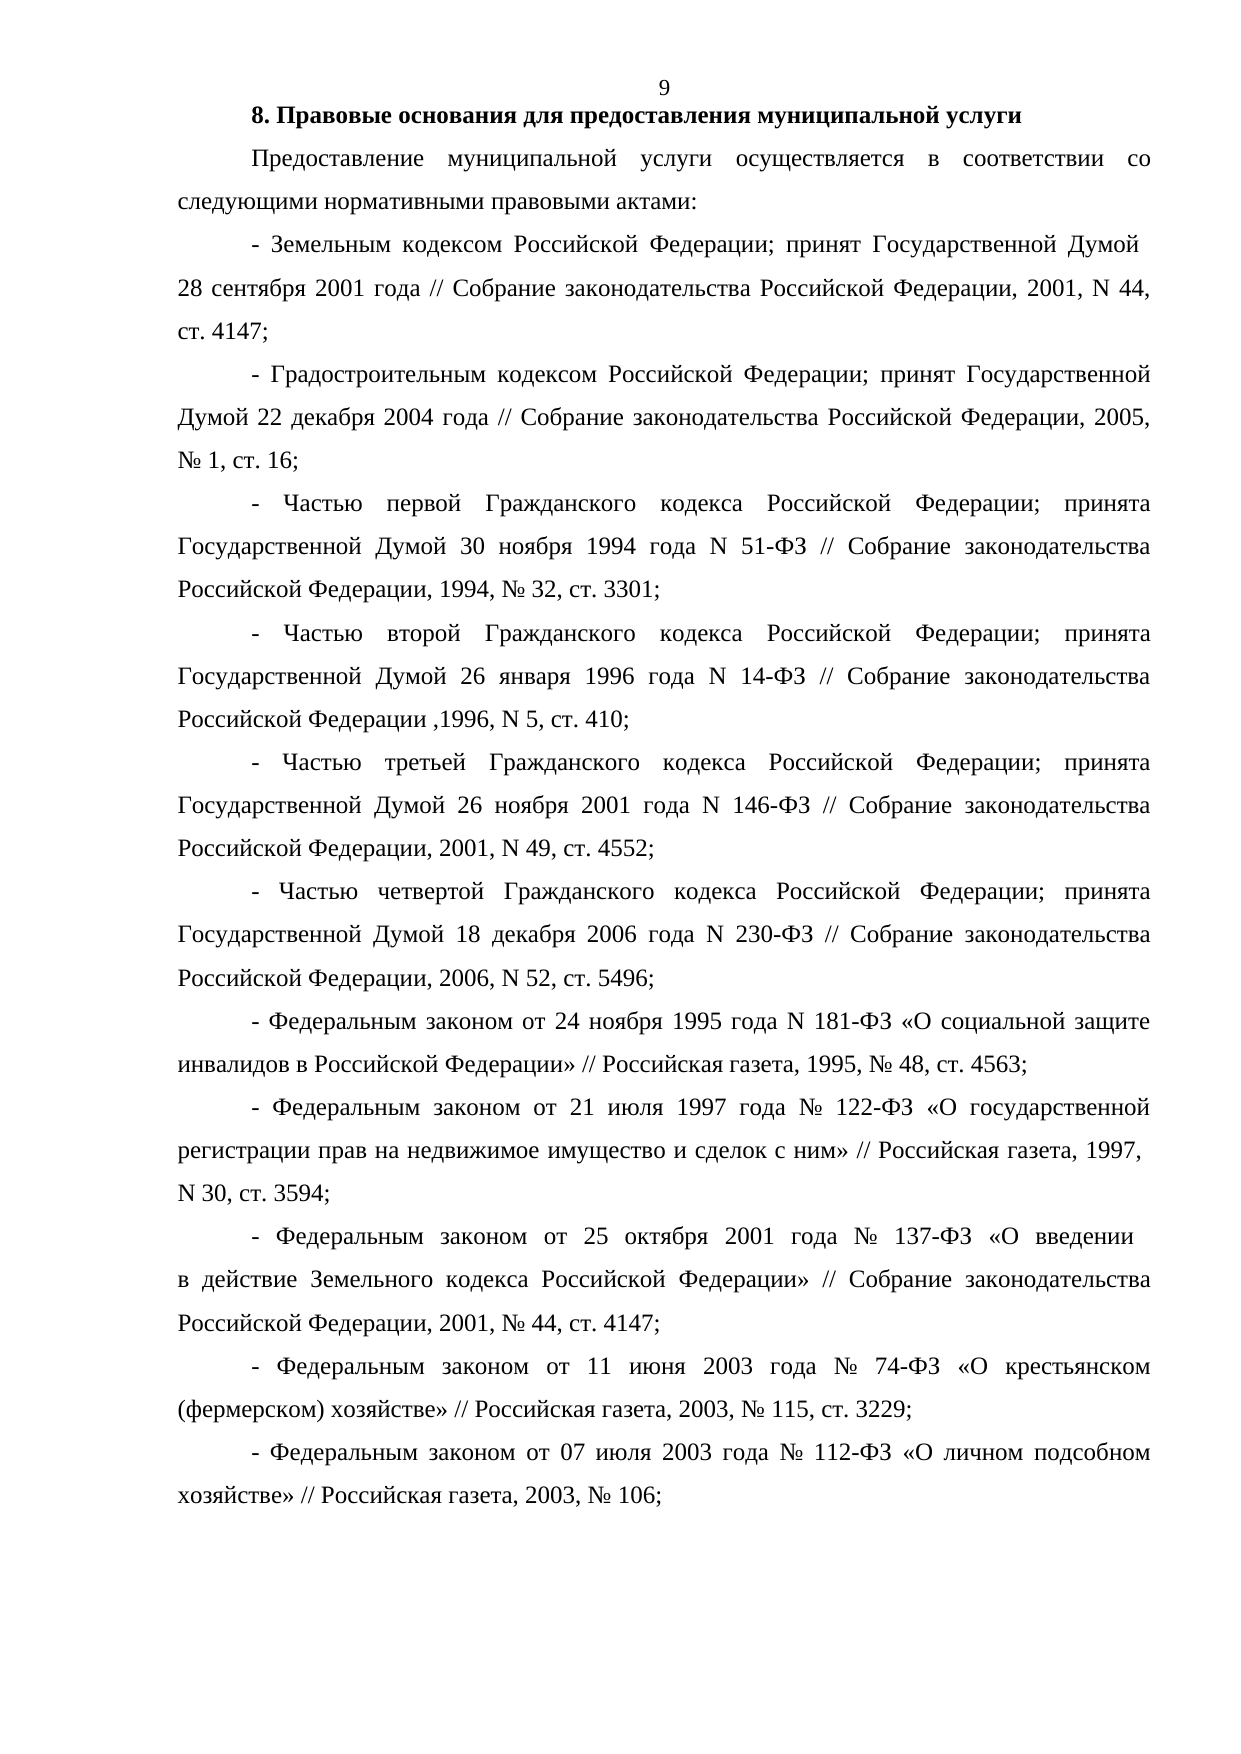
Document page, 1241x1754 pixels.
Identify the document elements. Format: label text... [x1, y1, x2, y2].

text - Федеральным законом от 21 июля 1997 года № 122-ФЗ «О государственной регистрации прав на недвижимое имущество и сделок с ним» // Российская газета, 1997, N 30, ст. 3594; [177, 1092, 1152, 1207]
text - Частью второй Гражданского кодекса Российской Федерации; принята Государственной Думой 26 января 1996 года N 14-ФЗ // Собрание законодательства Российской Федерации ,1996, N 5, ст. 410; [177, 618, 1152, 733]
text - Частью третьей Гражданского кодекса Российской Федерации; принята Государственной Думой 26 ноября 2001 года N 146-ФЗ // Собрание законодательства Российской Федерации, 2001, N 49, ст. 4552; [177, 747, 1152, 862]
text - Градостроительным кодексом Российской Федерации; принят Государственной Думой 22 декабря 2004 года // Собрание законодательства Российской Федерации, 2005, № 1, ст. 16; [177, 359, 1152, 474]
text Предоставление муниципальной услуги осуществляется в соответствии со следующими нормативными правовыми актами: [177, 143, 1152, 215]
text - Земельным кодексом Российской Федерации; принят Государственной Думой 28 сентября 2001 года // Собрание законодательства Российской Федерации, 2001, N 44, ст. 4147; [177, 229, 1152, 344]
text - Федеральным законом от 07 июля 2003 года № 112-ФЗ «О личном подсобном хозяйстве» // Российская газета, 2003, № 106; [177, 1437, 1152, 1509]
text - Федеральным законом от 25 октября 2001 года № 137-ФЗ «О введении в действие Земельного кодекса Российской Федерации» // Собрание законодательства Российской Федерации, 2001, № 44, ст. 4147; [177, 1221, 1152, 1336]
text - Частью первой Гражданского кодекса Российской Федерации; принята Государственной Думой 30 ноября 1994 года N 51-ФЗ // Собрание законодательства Российской Федерации, 1994, № 32, ст. 3301; [177, 488, 1152, 603]
text 8. Правовые основания для предоставления муниципальной услуги [177, 100, 1152, 129]
text - Федеральным законом от 11 июня 2003 года № 74-ФЗ «О крестьянском (фермерском) хозяйстве» // Российская газета, 2003, № 115, ст. 3229; [177, 1351, 1152, 1423]
text - Частью четвертой Гражданского кодекса Российской Федерации; принята Государственной Думой 18 декабря 2006 года N 230-ФЗ // Собрание законодательства Российской Федерации, 2006, N 52, ст. 5496; [177, 876, 1152, 991]
text - Федеральным законом от 24 ноября 1995 года N 181-ФЗ «О социальной защите инвалидов в Российской Федерации» // Российская газета, 1995, № 48, ст. 4563; [177, 1006, 1152, 1078]
